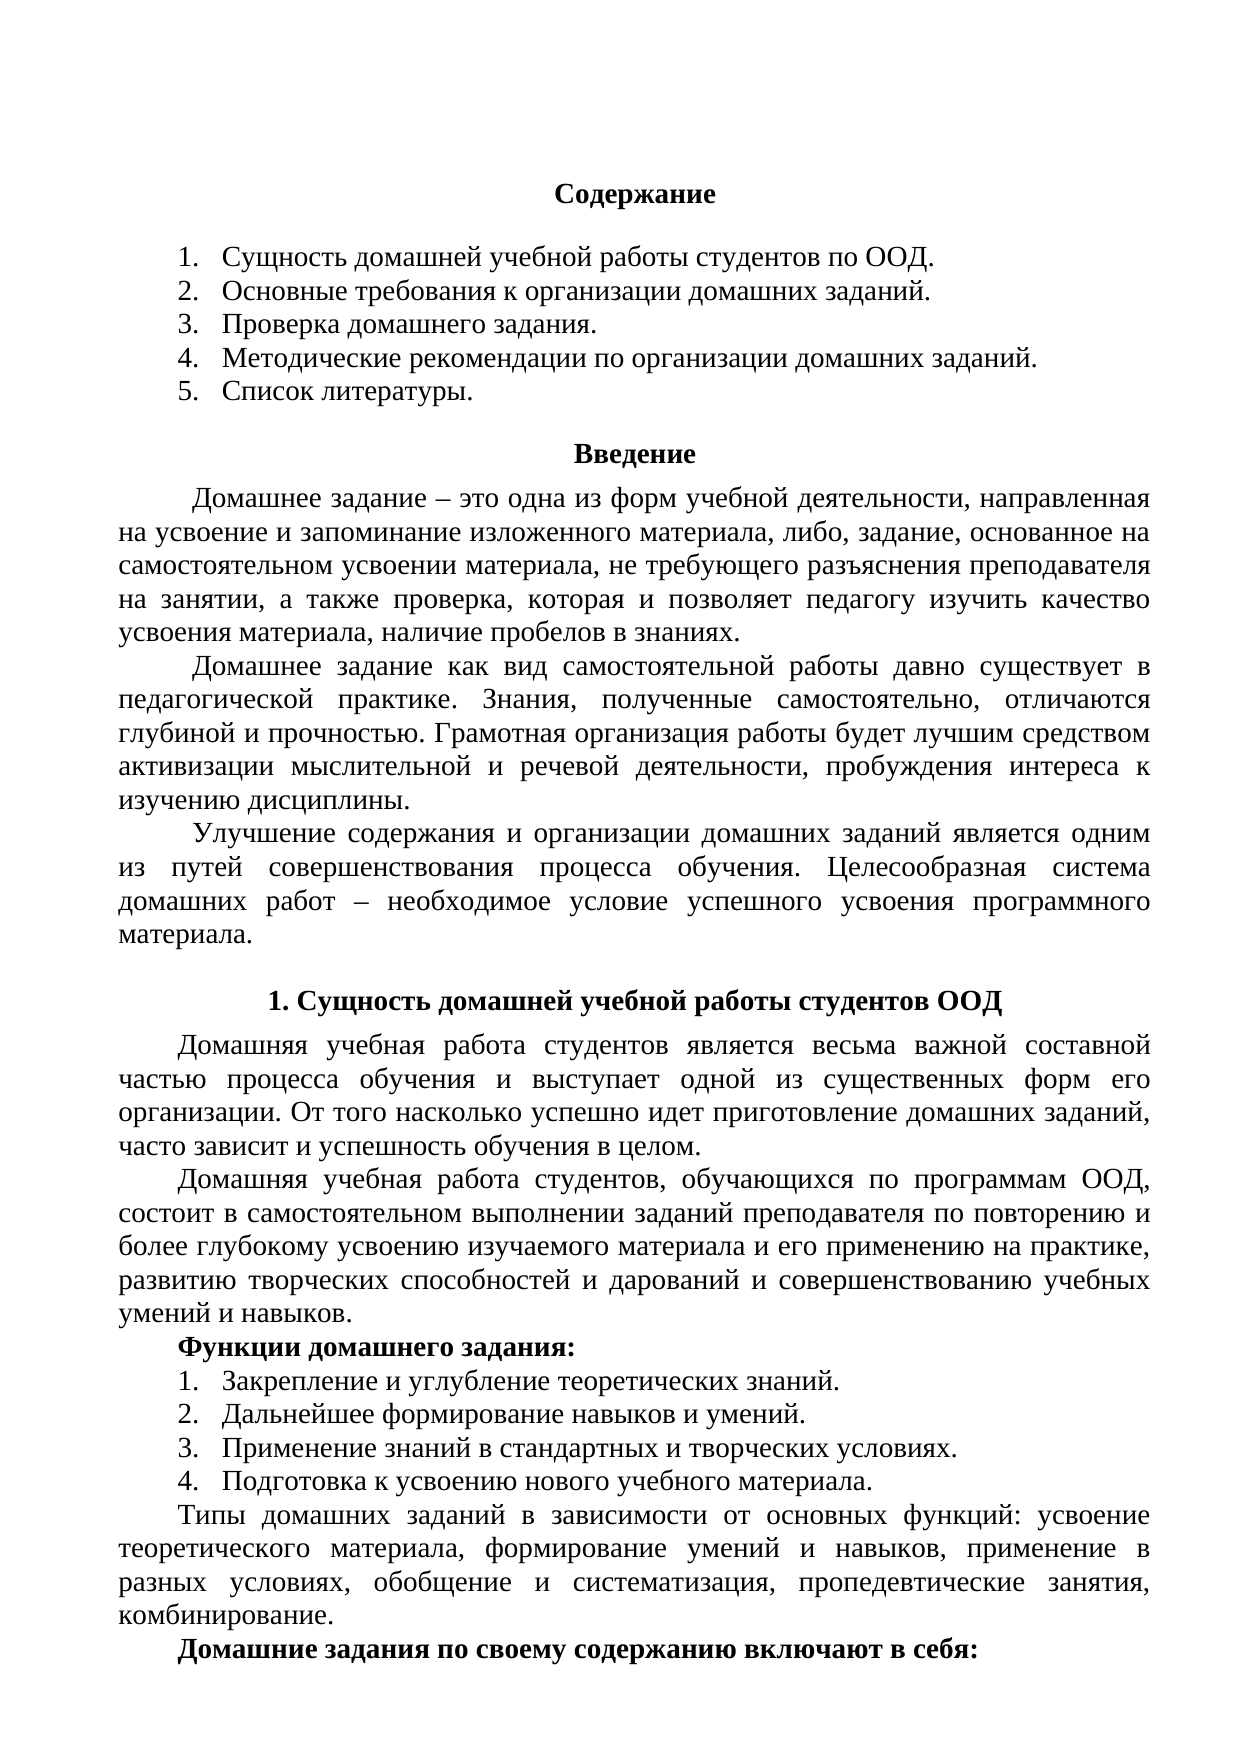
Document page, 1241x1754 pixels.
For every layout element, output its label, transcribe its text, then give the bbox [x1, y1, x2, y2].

list Методические рекомендации по организации домашних заданий. [177, 340, 1152, 373]
text Содержание [118, 177, 1152, 210]
list Основные требования к организации домашних заданий. [177, 273, 1152, 306]
list Закрепление и углубление теоретических знаний. [151, 1363, 1152, 1396]
list Проверка домашнего задания. [177, 306, 1152, 340]
list Подготовка к усвоению нового учебного материала. [151, 1463, 1152, 1497]
text Домашнее задание как вид самостоятельной работы давно существует в педагогической практике. Знания, полученные самостоятельно, отличаются глубиной и прочностью. Грамотная организация работы будет лучшим средством активизации мыслительной и речевой деятельности, пробуждения интереса к изучению дисциплины. [118, 648, 1152, 816]
list Дальнейшее формирование навыков и умений. [151, 1396, 1152, 1430]
list Применение знаний в стандартных и творческих условиях. [151, 1430, 1152, 1463]
text Домашняя учебная работа студентов является весьма важной составной частью процесса обучения и выступает одной из существенных форм его организации. От того насколько успешно идет приготовление домашних заданий, часто зависит и успешность обучения в целом. [118, 1027, 1152, 1161]
text Функции домашнего задания: [118, 1329, 1152, 1363]
text Домашние задания по своему содержанию включают в себя: [118, 1631, 1152, 1664]
text Домашнее задание – это одна из форм учебной деятельности, направленная на усвоение и запоминание изложенного материала, либо, задание, основанное на самостоятельном усвоении материала, не требующего разъяснения преподавателя на занятии, а также проверка, которая и позволяет педагогу изучить качество усвоения материала, наличие пробелов в знаниях. [118, 480, 1152, 648]
text Улучшение содержания и организации домашних заданий является одним из путей совершенствования процесса обучения. Целесообразная система домашних работ – необходимое условие успешного усвоения программного материала. [118, 816, 1152, 950]
list Список литературы. [177, 373, 1152, 407]
list Сущность домашней учебной работы студентов по ООД. [177, 239, 1152, 273]
text Введение [118, 436, 1152, 470]
text Домашняя учебная работа студентов, обучающихся по программам ООД, состоит в самостоятельном выполнении заданий преподавателя по повторению и более глубокому усвоению изучаемого материала и его применению на практике, развитию творческих способностей и дарований и совершенствованию учебных умений и навыков. [118, 1161, 1152, 1329]
text 1. Сущность домашней учебной работы студентов ООД [118, 983, 1152, 1017]
text Типы домашних заданий в зависимости от основных функций: усвоение теоретического материала, формирование умений и навыков, применение в разных условиях, обобщение и систематизация, пропедевтические занятия, комбинирование. [118, 1497, 1152, 1631]
